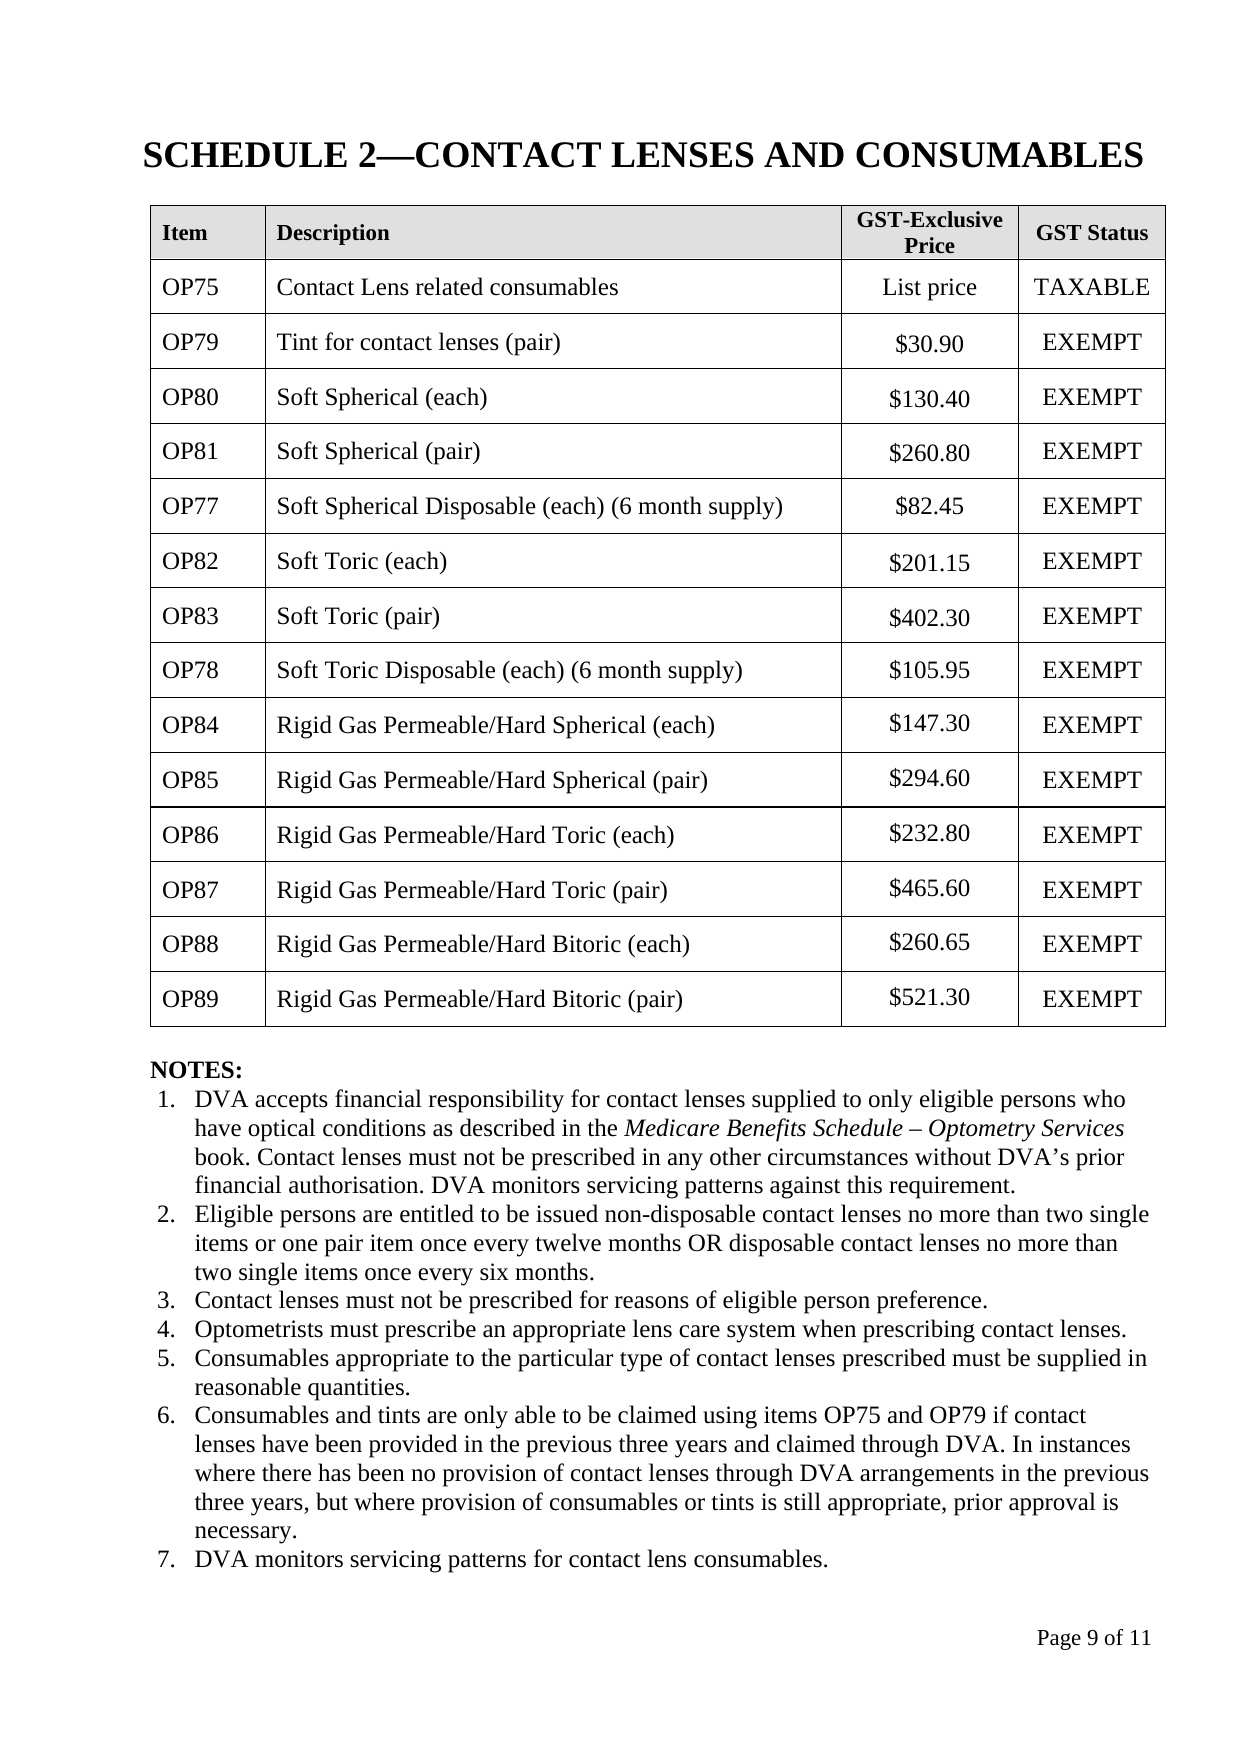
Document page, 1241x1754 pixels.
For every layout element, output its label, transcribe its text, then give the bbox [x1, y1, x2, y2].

table_cell $260.80 [842, 424, 1018, 478]
table_cell Soft Spherical (each) [266, 369, 841, 423]
table_cell $82.45 [842, 479, 1018, 532]
table_cell Soft Spherical (pair) [266, 424, 841, 478]
list Contact lenses must not be prescribed for reasons of eligible person preference. [157, 1285, 1152, 1314]
table_cell Soft Toric (each) [266, 534, 841, 587]
list DVA accepts financial responsibility for contact lenses supplied to only eligible persons who have optical conditions as described in the Medicare Benefits Schedule – Optometry Services book. Contact lenses must not be prescribed in any other circumstances without DVA’s prior financial authorisation. DVA monitors servicing patterns against this requirement. [157, 1084, 1152, 1199]
table_cell $232.80 [842, 808, 1018, 861]
table_cell EXEMPT [1019, 643, 1165, 697]
table_cell $402.30 [842, 588, 1018, 642]
table_cell $521.30 [842, 972, 1018, 1026]
table_cell OP88 [151, 917, 265, 971]
table_cell $30.90 [842, 314, 1018, 368]
table_cell Soft Toric Disposable (each) (6 month supply) [266, 643, 841, 697]
table_cell OP77 [151, 479, 265, 532]
text NOTES: [150, 1055, 1152, 1084]
table_cell $130.40 [842, 369, 1018, 423]
table_cell EXEMPT [1019, 808, 1165, 861]
table_cell EXEMPT [1019, 314, 1165, 368]
list DVA monitors servicing patterns for contact lens consumables. [157, 1544, 1152, 1573]
table_cell OP86 [151, 808, 265, 861]
table_cell EXEMPT [1019, 369, 1165, 423]
table_cell TAXABLE [1019, 260, 1165, 313]
table_cell $260.65 [842, 917, 1018, 971]
table_cell OP85 [151, 753, 265, 806]
table_cell Rigid Gas Permeable/Hard Spherical (each) [266, 698, 841, 752]
table_cell OP83 [151, 588, 265, 642]
table_cell List price [842, 260, 1018, 313]
table_cell OP80 [151, 369, 265, 423]
list Optometrists must prescribe an appropriate lens care system when prescribing contact lenses. [157, 1314, 1152, 1343]
table_cell EXEMPT [1019, 588, 1165, 642]
table_cell $147.30 [842, 698, 1018, 752]
table_header Item [151, 206, 265, 258]
table_header GST-Exclusive Price [842, 206, 1018, 258]
table_cell Contact Lens related consumables [266, 260, 841, 313]
table_cell $105.95 [842, 643, 1018, 697]
list Consumables and tints are only able to be claimed using items OP75 and OP79 if contact lenses have been provided in the previous three years and claimed through DVA. In instances where there has been no provision of contact lenses through DVA arrangements in the previous three years, but where provision of consumables or tints is still appropriate, prior approval is necessary. [157, 1400, 1152, 1544]
table_header Description [266, 206, 841, 258]
text SCHEDULE 2—CONTACT LENSES AND CONSUMABLES [135, 133, 1152, 176]
table_cell OP84 [151, 698, 265, 752]
table_cell Soft Toric (pair) [266, 588, 841, 642]
table_cell EXEMPT [1019, 862, 1165, 916]
table_cell $201.15 [842, 534, 1018, 587]
table_cell EXEMPT [1019, 753, 1165, 806]
list Consumables appropriate to the particular type of contact lenses prescribed must be supplied in reasonable quantities. [157, 1343, 1152, 1400]
table_cell $294.60 [842, 753, 1018, 806]
table_cell OP78 [151, 643, 265, 697]
table_cell Rigid Gas Permeable/Hard Toric (pair) [266, 862, 841, 916]
table_cell Rigid Gas Permeable/Hard Bitoric (each) [266, 917, 841, 971]
table_cell EXEMPT [1019, 917, 1165, 971]
table_cell OP79 [151, 314, 265, 368]
table_header GST Status [1019, 206, 1165, 258]
table_cell Rigid Gas Permeable/Hard Bitoric (pair) [266, 972, 841, 1026]
table_cell Rigid Gas Permeable/Hard Spherical (pair) [266, 753, 841, 806]
table_cell OP81 [151, 424, 265, 478]
table_cell Soft Spherical Disposable (each) (6 month supply) [266, 479, 841, 532]
list Eligible persons are entitled to be issued non-disposable contact lenses no more than two single items or one pair item once every twelve months OR disposable contact lenses no more than two single items once every six months. [157, 1199, 1152, 1285]
table_cell EXEMPT [1019, 698, 1165, 752]
table_cell OP89 [151, 972, 265, 1026]
table_cell EXEMPT [1019, 424, 1165, 478]
table_cell Rigid Gas Permeable/Hard Toric (each) [266, 808, 841, 861]
table_cell OP75 [151, 260, 265, 313]
table_cell Tint for contact lenses (pair) [266, 314, 841, 368]
table_cell EXEMPT [1019, 534, 1165, 587]
table_cell EXEMPT [1019, 972, 1165, 1026]
table_cell OP87 [151, 862, 265, 916]
table_cell EXEMPT [1019, 479, 1165, 532]
table_cell $465.60 [842, 862, 1018, 916]
table_cell OP82 [151, 534, 265, 587]
